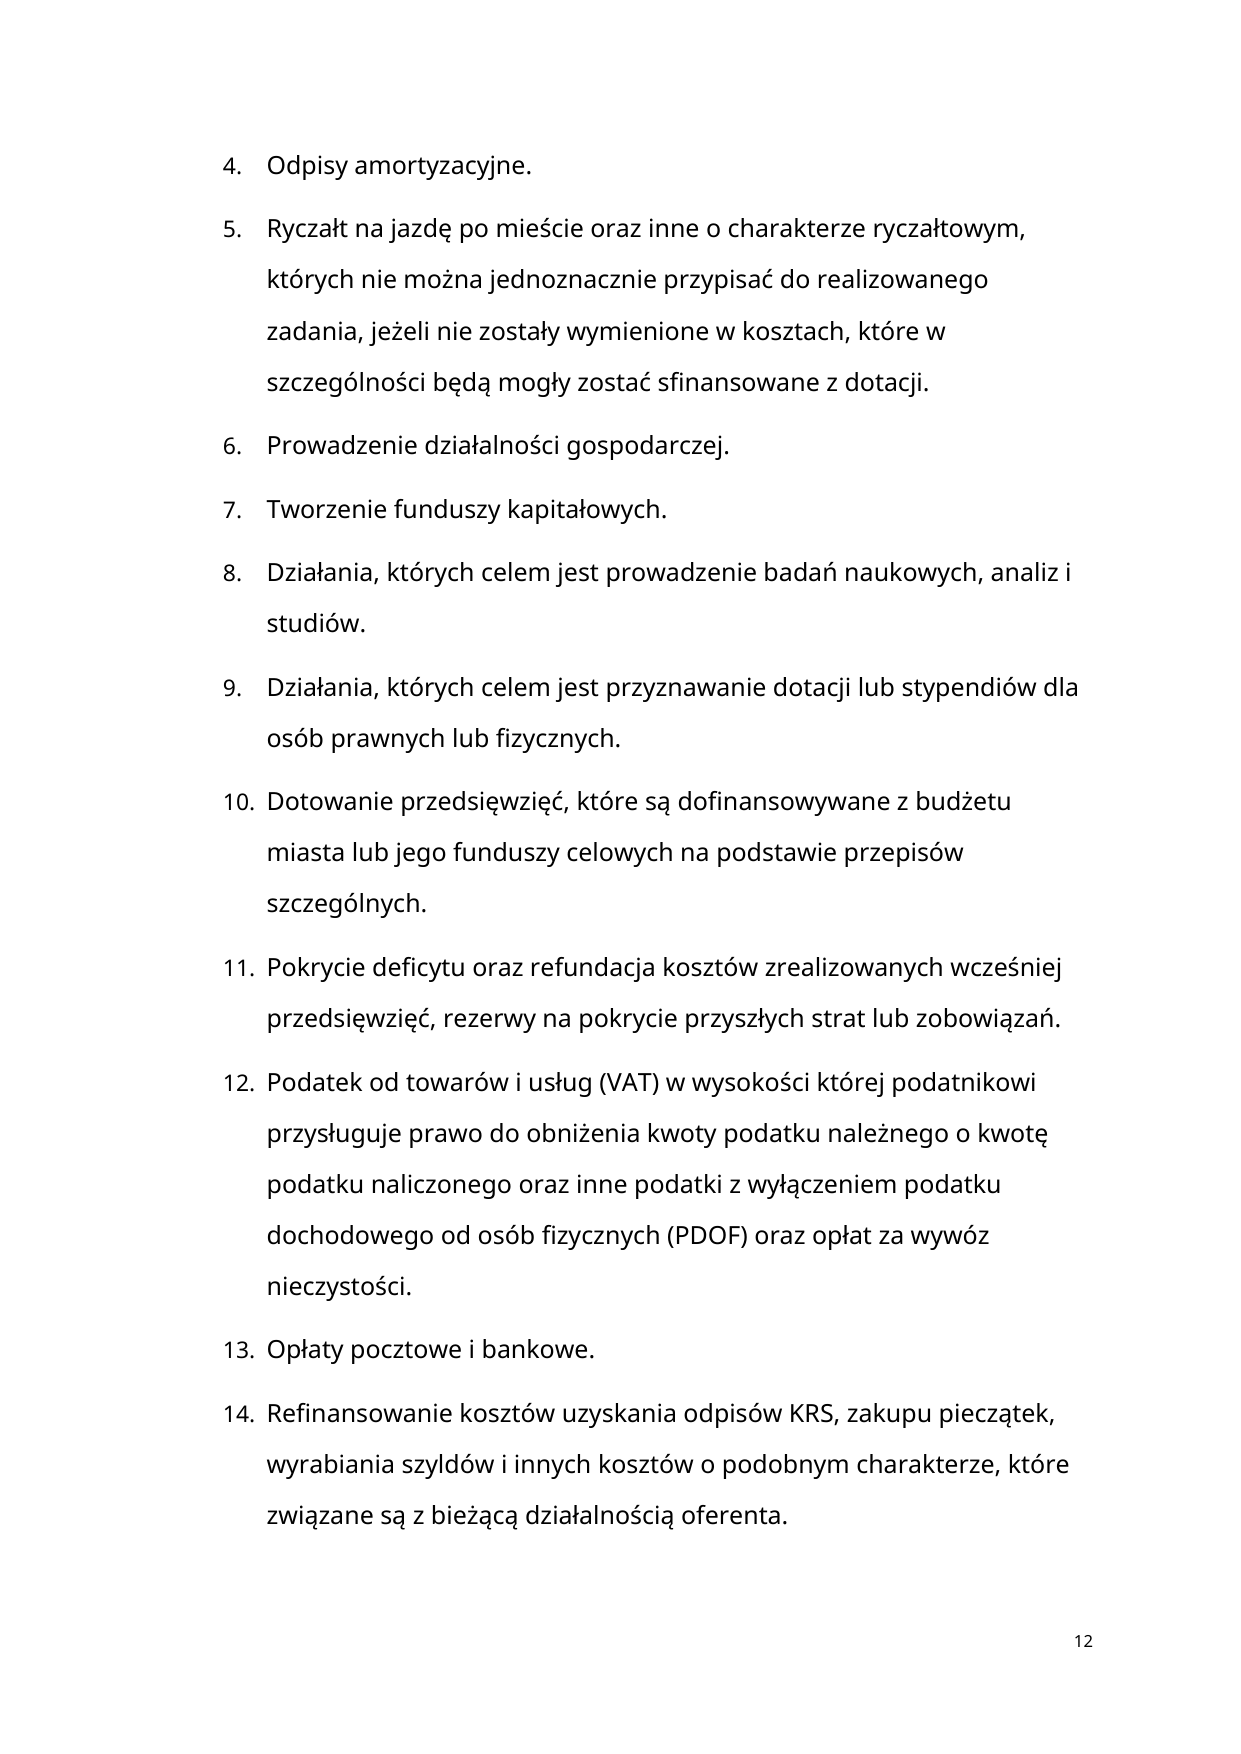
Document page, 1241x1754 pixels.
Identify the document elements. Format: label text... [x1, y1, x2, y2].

list Prowadzenie działalności gospodarczej. [223, 428, 1081, 462]
list Refinansowanie kosztów uzyskania odpisów KRS, zakupu pieczątek, wyrabiania szyldów i innych kosztów o podobnym charakterze, które związane są z bieżącą działalnością oferenta. [223, 1396, 1081, 1532]
list Dotowanie przedsięwzięć, które są dofinansowywane z budżetu miasta lub jego funduszy celowych na podstawie przepisów szczególnych. [223, 784, 1081, 920]
list Działania, których celem jest prowadzenie badań naukowych, analiz i studiów. [223, 555, 1081, 640]
list Opłaty pocztowe i bankowe. [223, 1332, 1081, 1366]
list Pokrycie deficytu oraz refundacja kosztów zrealizowanych wcześniej przedsięwzięć, rezerwy na pokrycie przyszłych strat lub zobowiązań. [223, 950, 1081, 1035]
list Tworzenie funduszy kapitałowych. [223, 491, 1081, 525]
list Podatek od towarów i usług (VAT) w wysokości której podatnikowi przysługuje prawo do obniżenia kwoty podatku należnego o kwotę podatku naliczonego oraz inne podatki z wyłączeniem podatku dochodowego od osób fizycznych (PDOF) oraz opłat za wywóz nieczystości. [223, 1064, 1081, 1302]
list Działania, których celem jest przyznawanie dotacji lub stypendiów dla osób prawnych lub fizycznych. [223, 669, 1081, 754]
list Odpisy amortyzacyjne. [223, 148, 1081, 182]
list Ryczałt na jazdę po mieście oraz inne o charakterze ryczałtowym, których nie można jednoznacznie przypisać do realizowanego zadania, jeżeli nie zostały wymienione w kosztach, które w szczególności będą mogły zostać sfinansowane z dotacji. [223, 211, 1081, 398]
